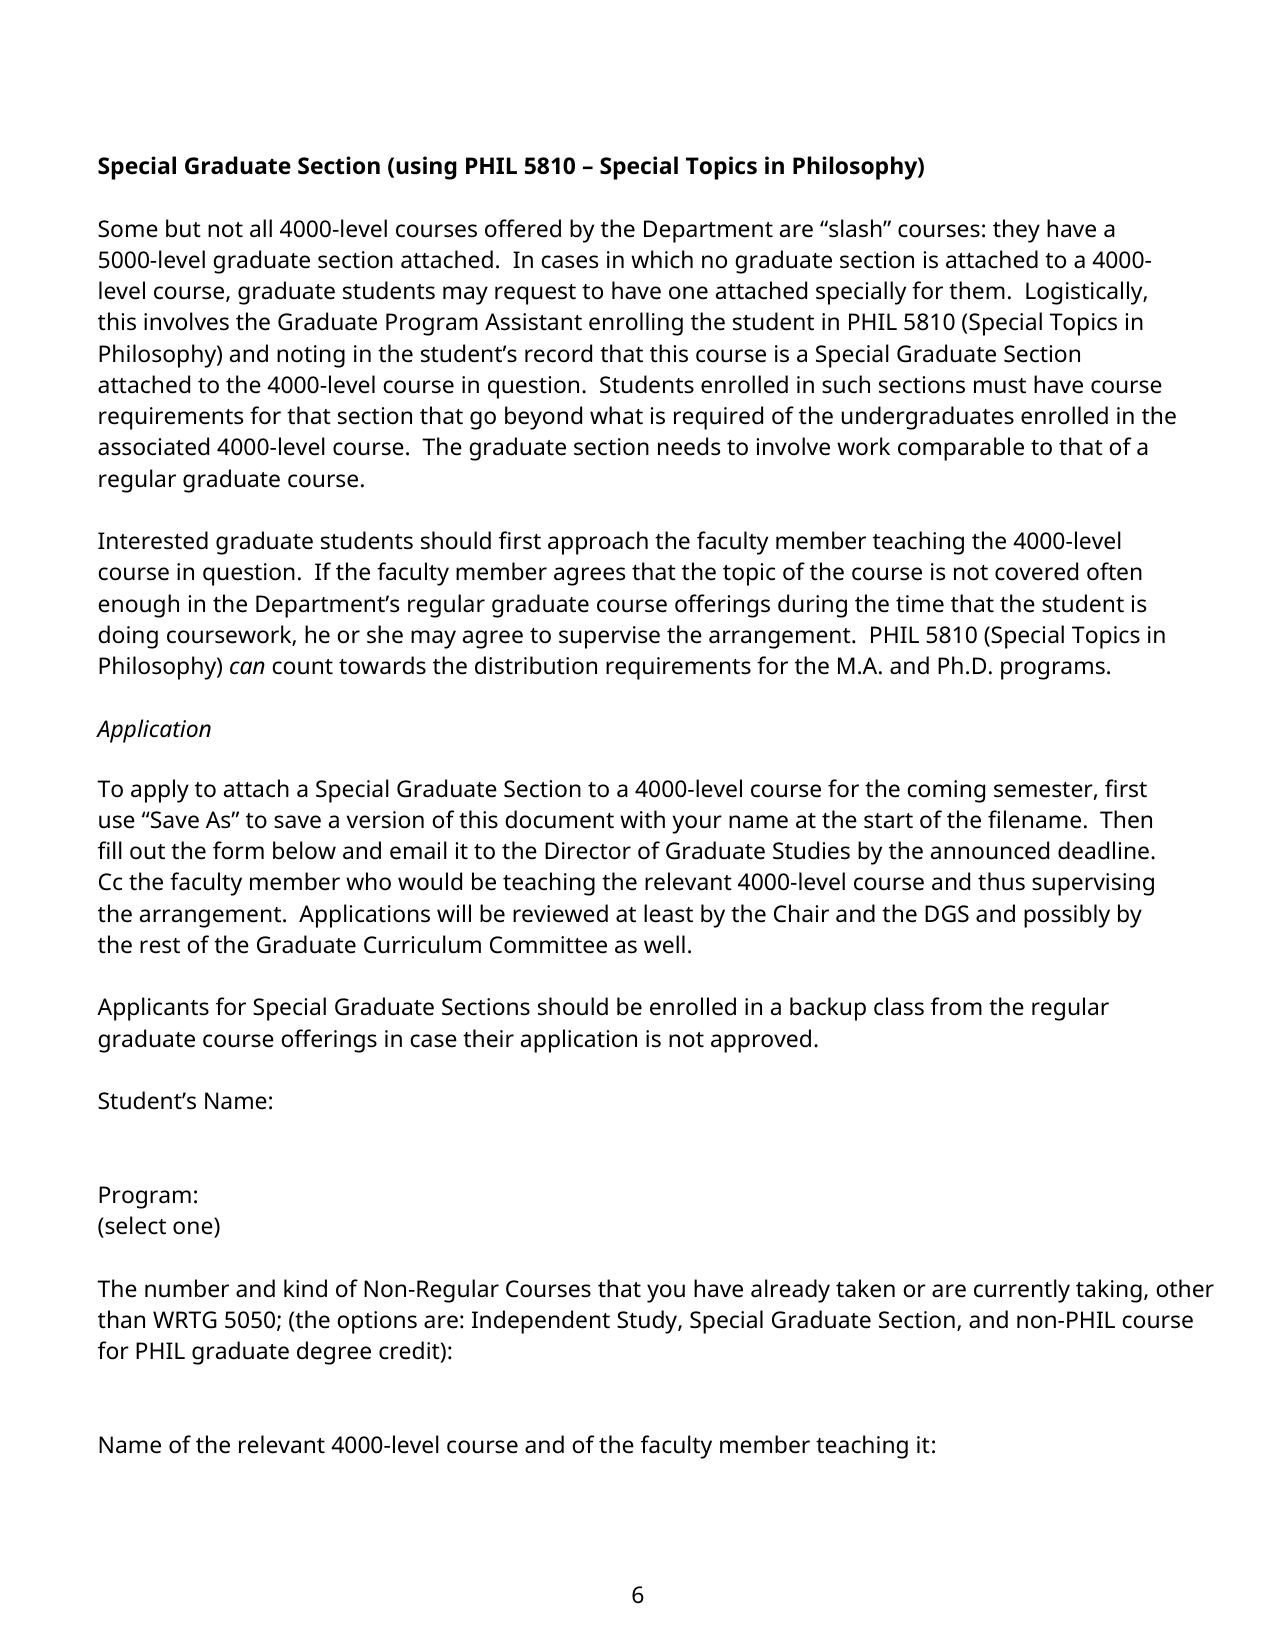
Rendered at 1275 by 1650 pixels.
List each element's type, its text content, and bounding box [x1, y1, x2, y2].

text To apply to attach a Special Graduate Section to a 4000-level course for the coming semester, first use “Save As” to save a version of this document with your name at the start of the filename. Then fill out the form below and email it to the Director of Graduate Studies by the announced deadline. Cc the faculty member who would be teaching the relevant 4000-level course and thus supervising the arrangement. Applications will be reviewed at least by the Chair and the DGS and possibly by the rest of the Graduate Curriculum Committee as well. [97, 772, 1177, 960]
text Student’s Name: [97, 1085, 1215, 1116]
text Name of the relevant 4000-level course and of the faculty member teaching it: [97, 1429, 1215, 1460]
text Some but not all 4000-level courses offered by the Department are “slash” courses: they have a 5000-level graduate section attached. In cases in which no graduate section is attached to a 4000-level course, graduate students may request to have one attached specially for them. Logistically, this involves the Graduate Program Assistant enrolling the student in PHIL 5810 (Special Topics in Philosophy) and noting in the student’s record that this course is a Special Graduate Section attached to the 4000-level course in question. Students enrolled in such sections must have course requirements for that section that go beyond what is required of the undergraduates enrolled in the associated 4000-level course. The graduate section needs to involve work comparable to that of a regular graduate course. [97, 212, 1177, 494]
text Special Graduate Section (using PHIL 5810 – Special Topics in Philosophy) [97, 150, 1177, 181]
text Application [97, 712, 1177, 772]
text Interested graduate students should first approach the faculty member teaching the 4000-level course in question. If the faculty member agrees that the topic of the course is not covered often enough in the Department’s regular graduate course offerings during the time that the student is doing coursework, he or she may agree to supervise the arrangement. PHIL 5810 (Special Topics in Philosophy) can count towards the distribution requirements for the M.A. and Ph.D. programs. [97, 525, 1177, 681]
text Program: [97, 1179, 1215, 1210]
text Applicants for Special Graduate Sections should be enrolled in a backup class from the regular graduate course offerings in case their application is not approved. [97, 991, 1177, 1054]
text The number and kind of Non-Regular Courses that you have already taken or are currently taking, other than WRTG 5050; (the options are: Independent Study, Special Graduate Section, and non-PHIL course for PHIL graduate degree credit): [97, 1272, 1215, 1366]
